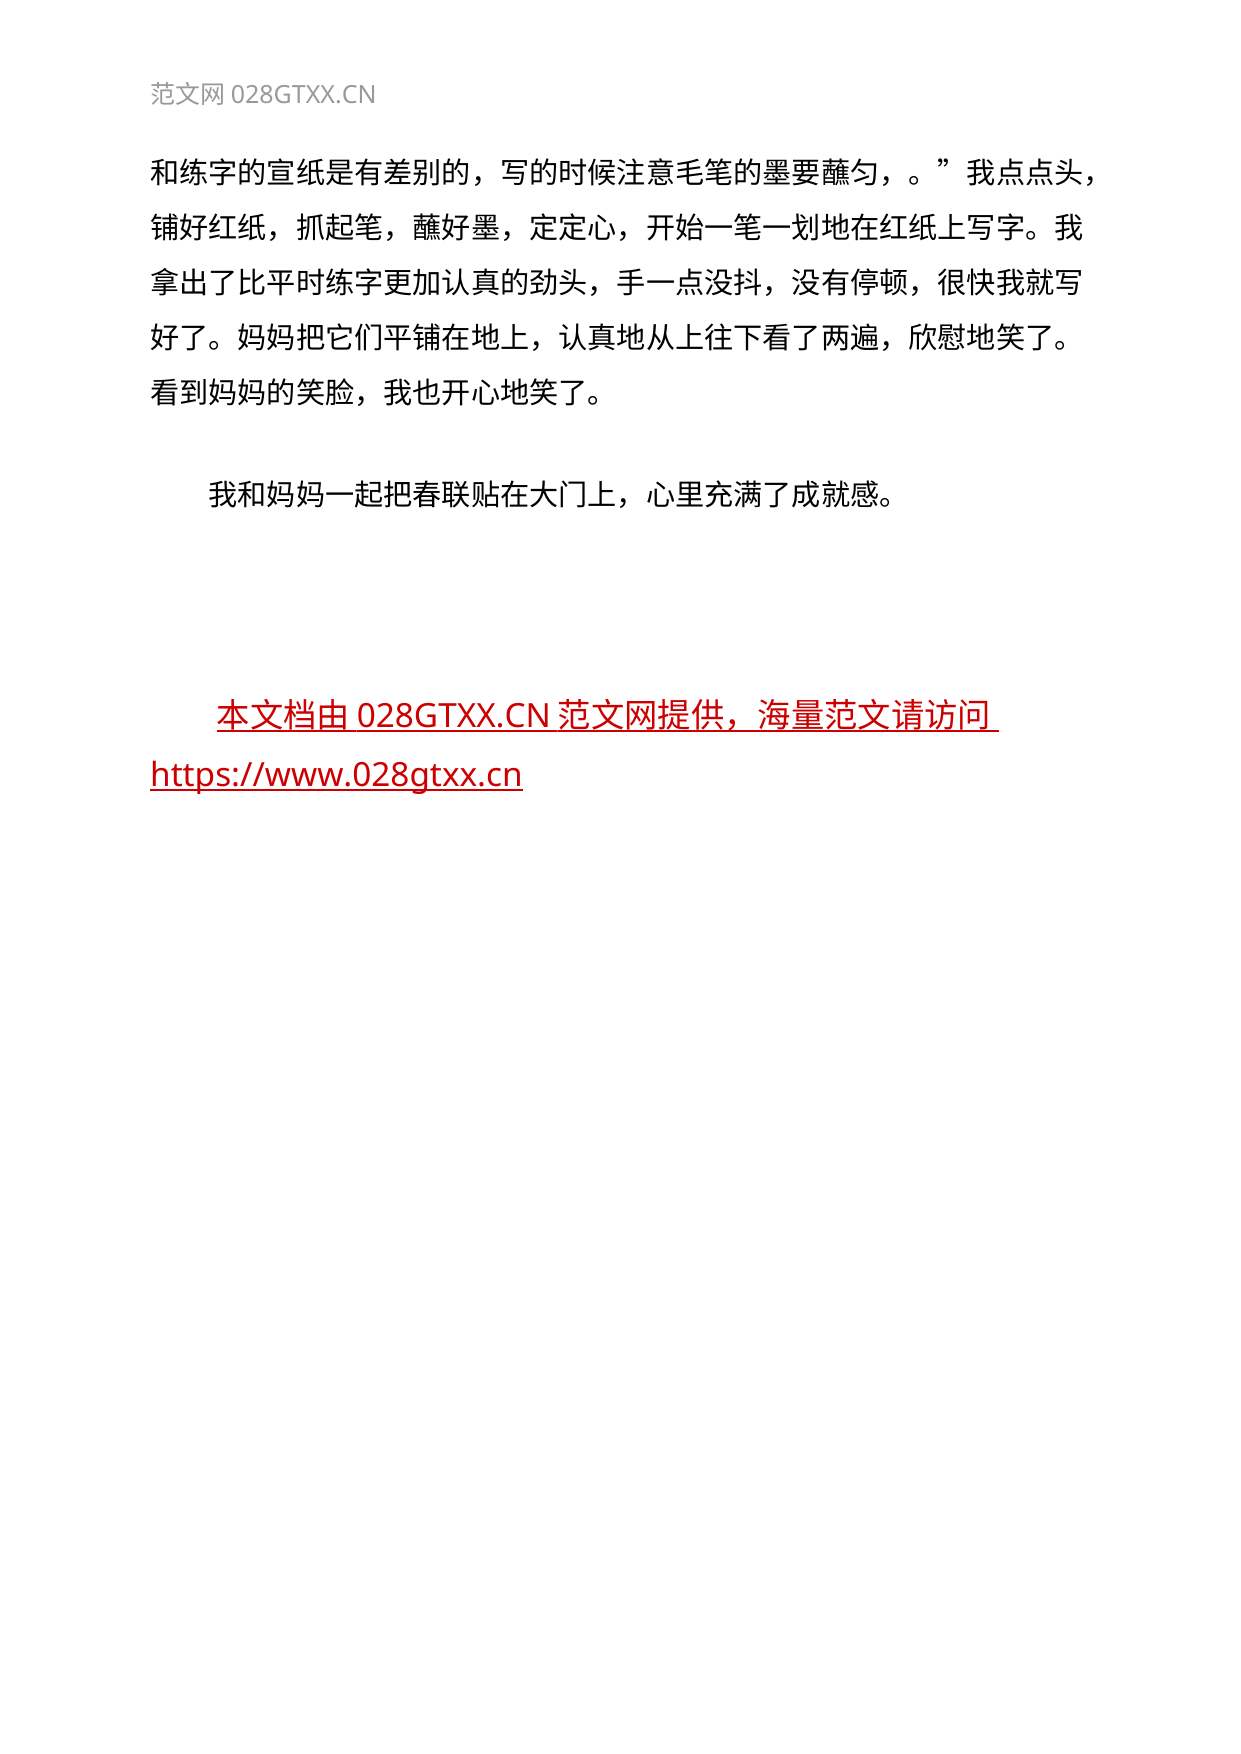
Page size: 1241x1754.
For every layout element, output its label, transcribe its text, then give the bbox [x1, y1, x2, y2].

text 本文档由028GTXX.CN范文网提供，海量范文请访问 https://www.028gtxx.cn [150, 688, 1090, 796]
text 我和妈妈一起把春联贴在大门上，心里充满了成就感。 [150, 471, 1090, 514]
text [150, 150, 1090, 412]
